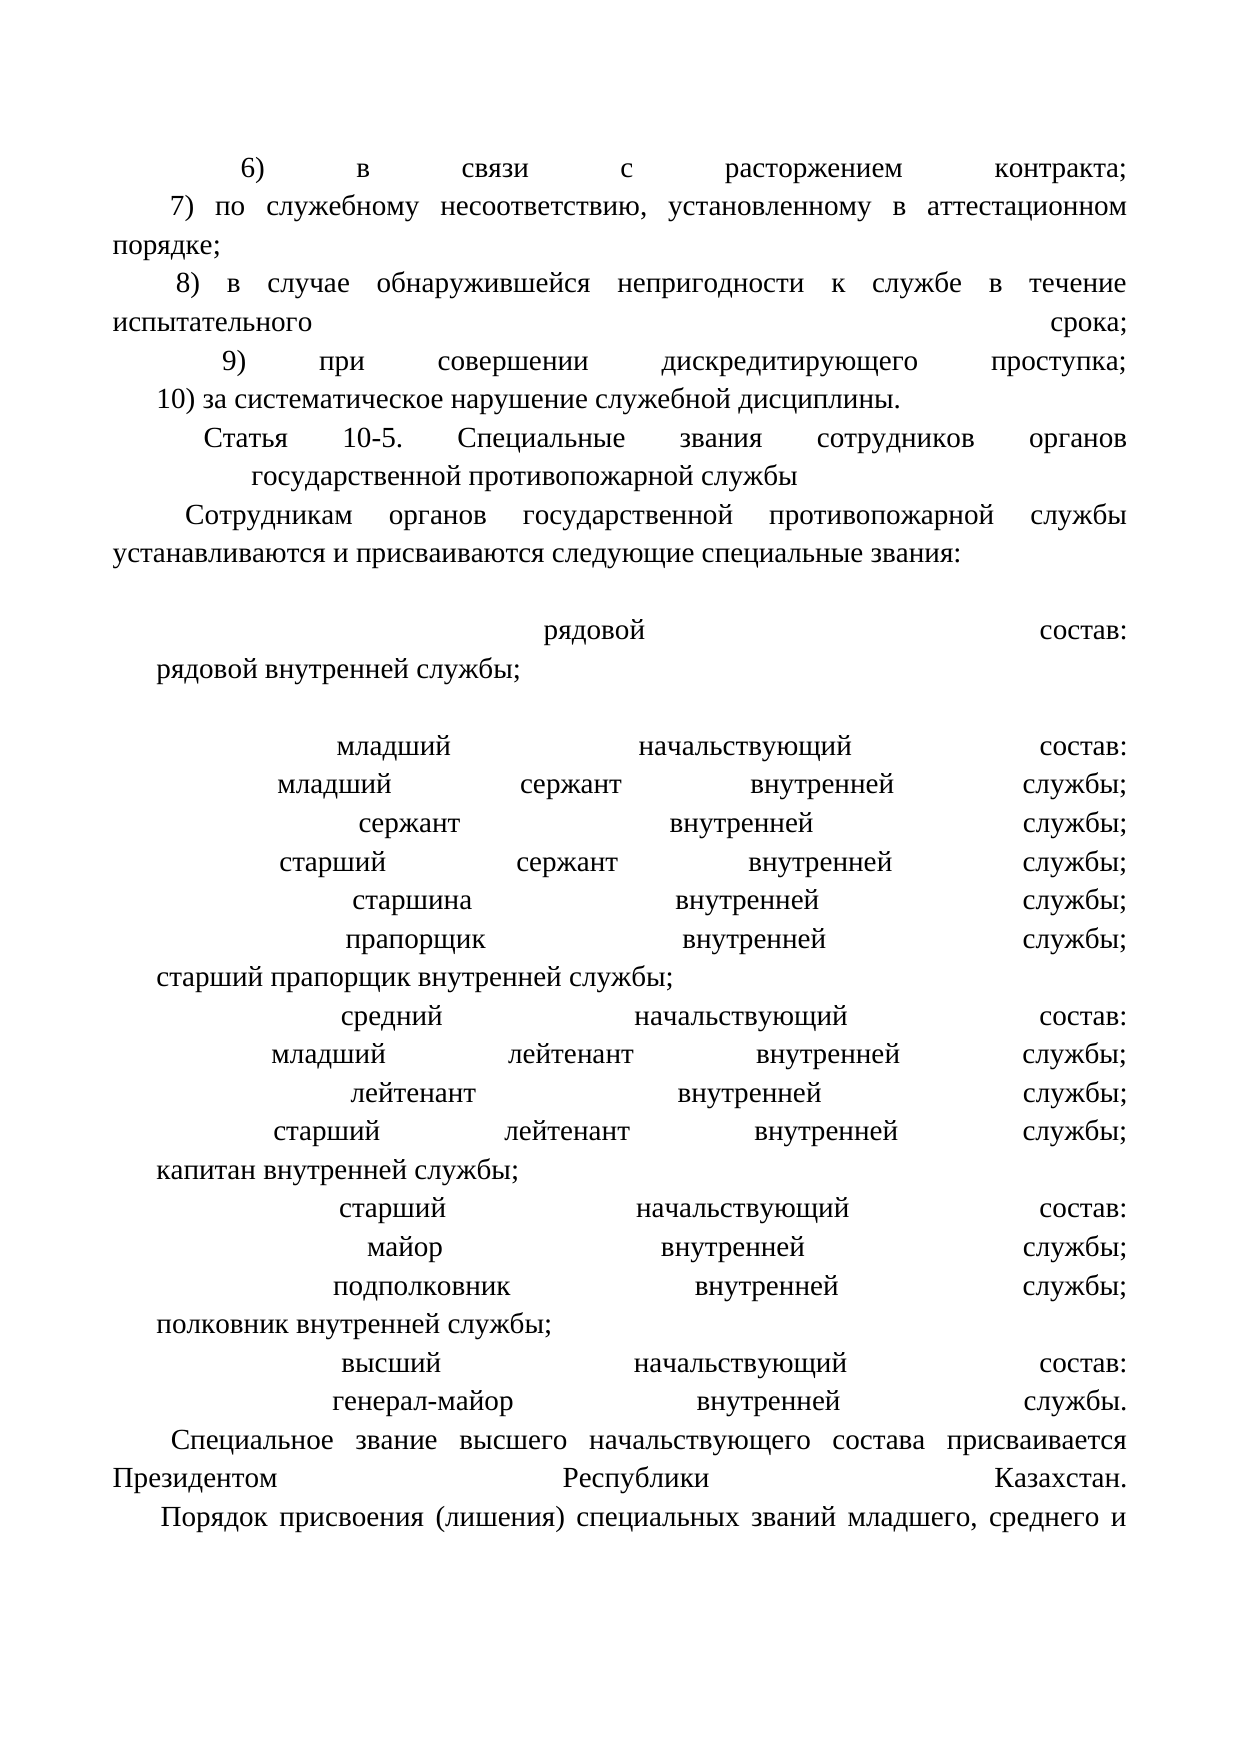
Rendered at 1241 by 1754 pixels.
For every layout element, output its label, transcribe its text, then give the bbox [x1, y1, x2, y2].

text средний начальствующий состав: младший лейтенант внутренней службы; лейтенант внутренней службы; старший лейтенант внутренней службы; капитан внутренней службы; [112, 998, 1128, 1186]
text Сотрудникам органов государственной противопожарной службы устанавливаются и присваиваются следующие специальные звания: [112, 497, 1128, 569]
text Статья 10-5. Специальные звания сотрудников органов государственной противопожарной службы [112, 420, 1128, 492]
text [112, 150, 1128, 415]
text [112, 1345, 1128, 1532]
text рядовой состав: рядовой внутренней службы; [112, 574, 1128, 684]
text младший начальствующий состав: младший сержант внутренней службы; сержант внутренней службы; старший сержант внутренней службы; старшина внутренней службы; прапорщик внутренней службы; старший прапорщик внутренней службы; [112, 689, 1128, 993]
text старший начальствующий состав: майор внутренней службы; подполковник внутренней службы; полковник внутренней службы; [112, 1191, 1128, 1340]
